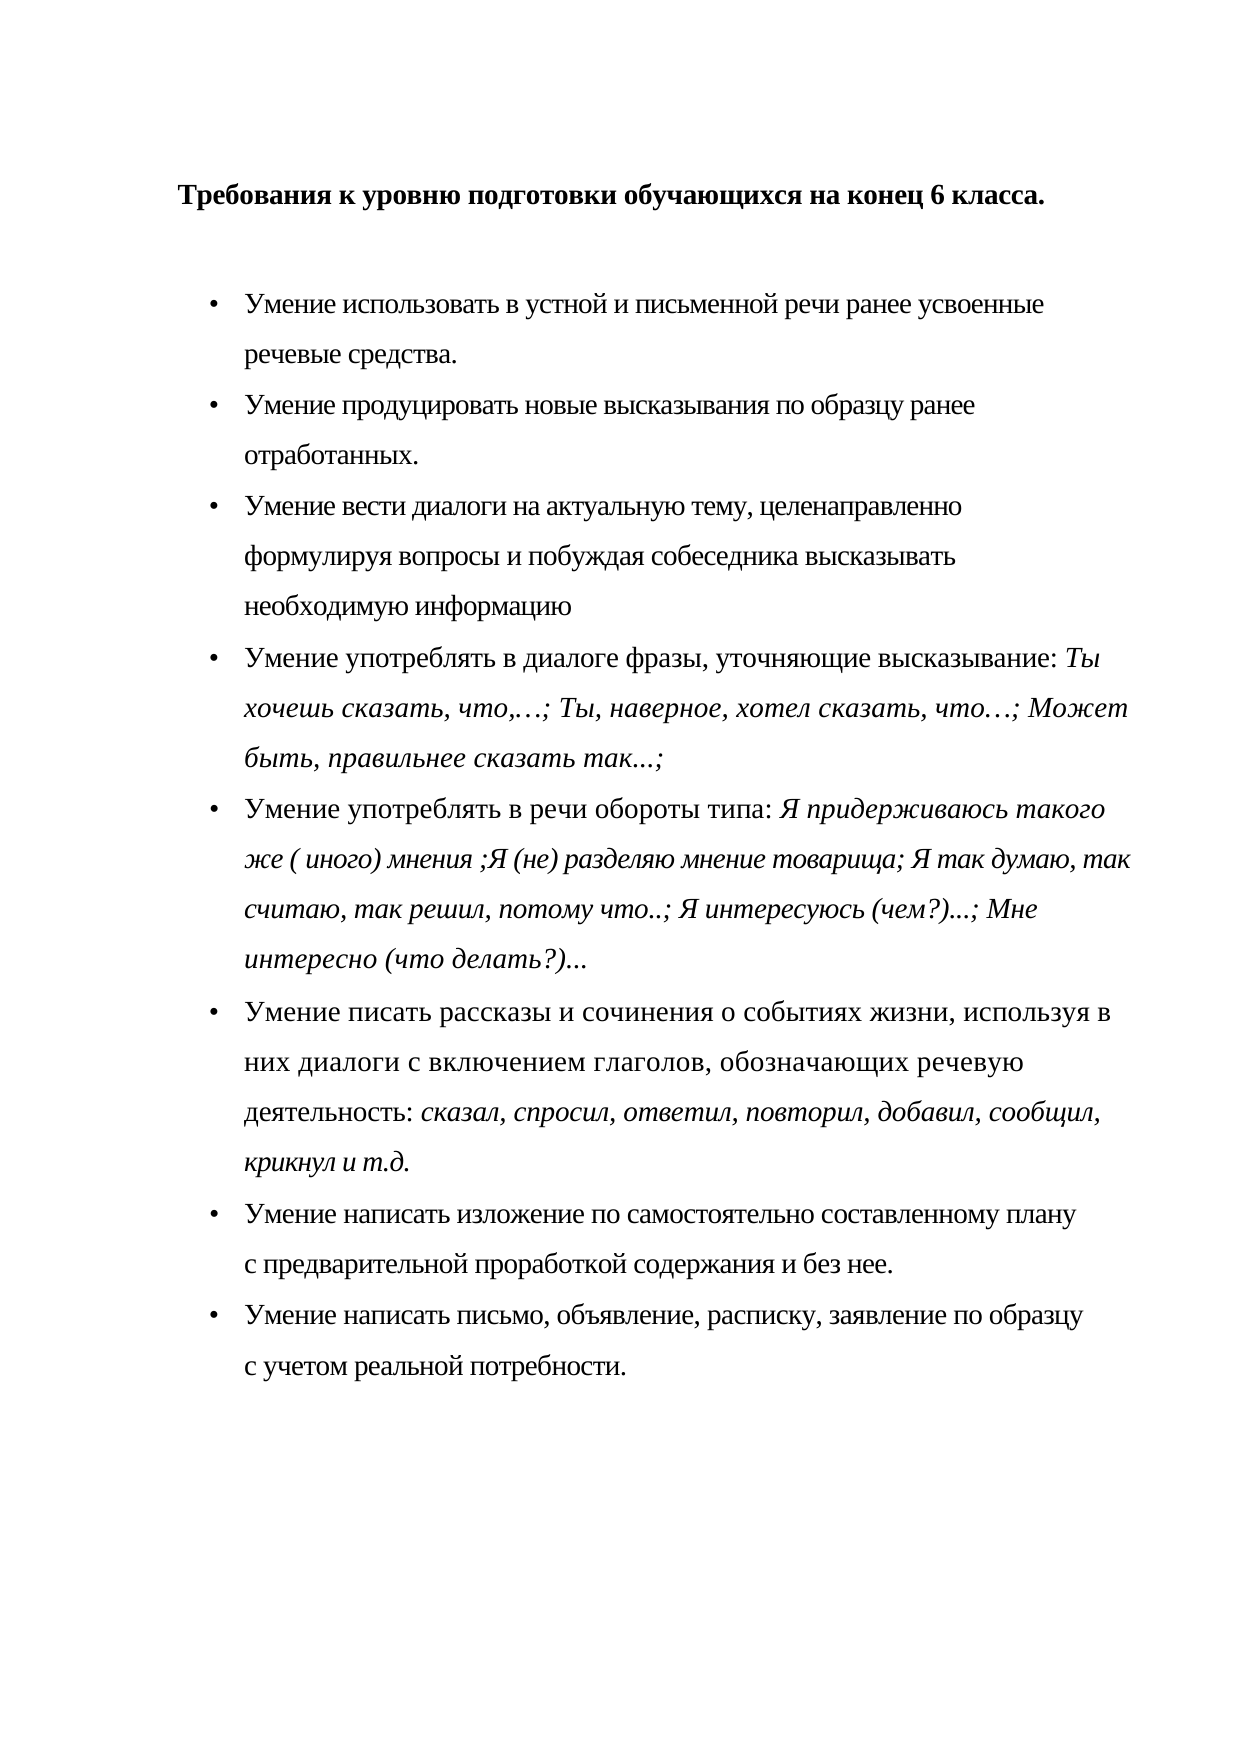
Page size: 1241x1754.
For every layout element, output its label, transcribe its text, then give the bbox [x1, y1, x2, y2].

list Умение употреблять в диалоге фразы, уточняющие высказывание: Ты хочешь сказать, что,…; Ты, наверное, хотел сказать, что…; Может быть, правильнее сказать так...; [209, 627, 1152, 778]
list Умение вести диалоги на актуальную тему, целенаправленно формулируя вопросы и побуждая собеседника высказывать необходимую информацию [209, 475, 1038, 626]
list Умение написать изложение по самостоятельно составленному плану с предварительной проработкой содержания и без нее. [209, 1183, 1152, 1284]
list Умение использовать в устной и письменной речи ранее усвоенные речевые средства. [209, 273, 1152, 373]
list Умение писать рассказы и сочинения о событиях жизни, используя в них диалоги с включением глаголов, обозначающих речевую деятельность: сказал, спросил, ответил, повторил, добавил, сообщил, крикнул и т.д. [209, 981, 1152, 1182]
list Умение продуцировать новые высказывания по образцу ранее отработанных. [209, 374, 1095, 474]
list Умение написать письмо, объявление, расписку, заявление по образцу с учетом реальной потребности. [209, 1284, 1152, 1385]
text Требования к уровню подготовки обучающихся на конец 6 класса. [177, 177, 1152, 211]
list Умение употреблять в речи обороты типа: Я придерживаюсь такого же ( иного) мнения ;Я (не) разделяю мнение товарища; Я так думаю, так считаю, так решил, потому что..; Я интересуюсь (чем?)...; Мне интересно (что делать?)... [209, 778, 1152, 979]
